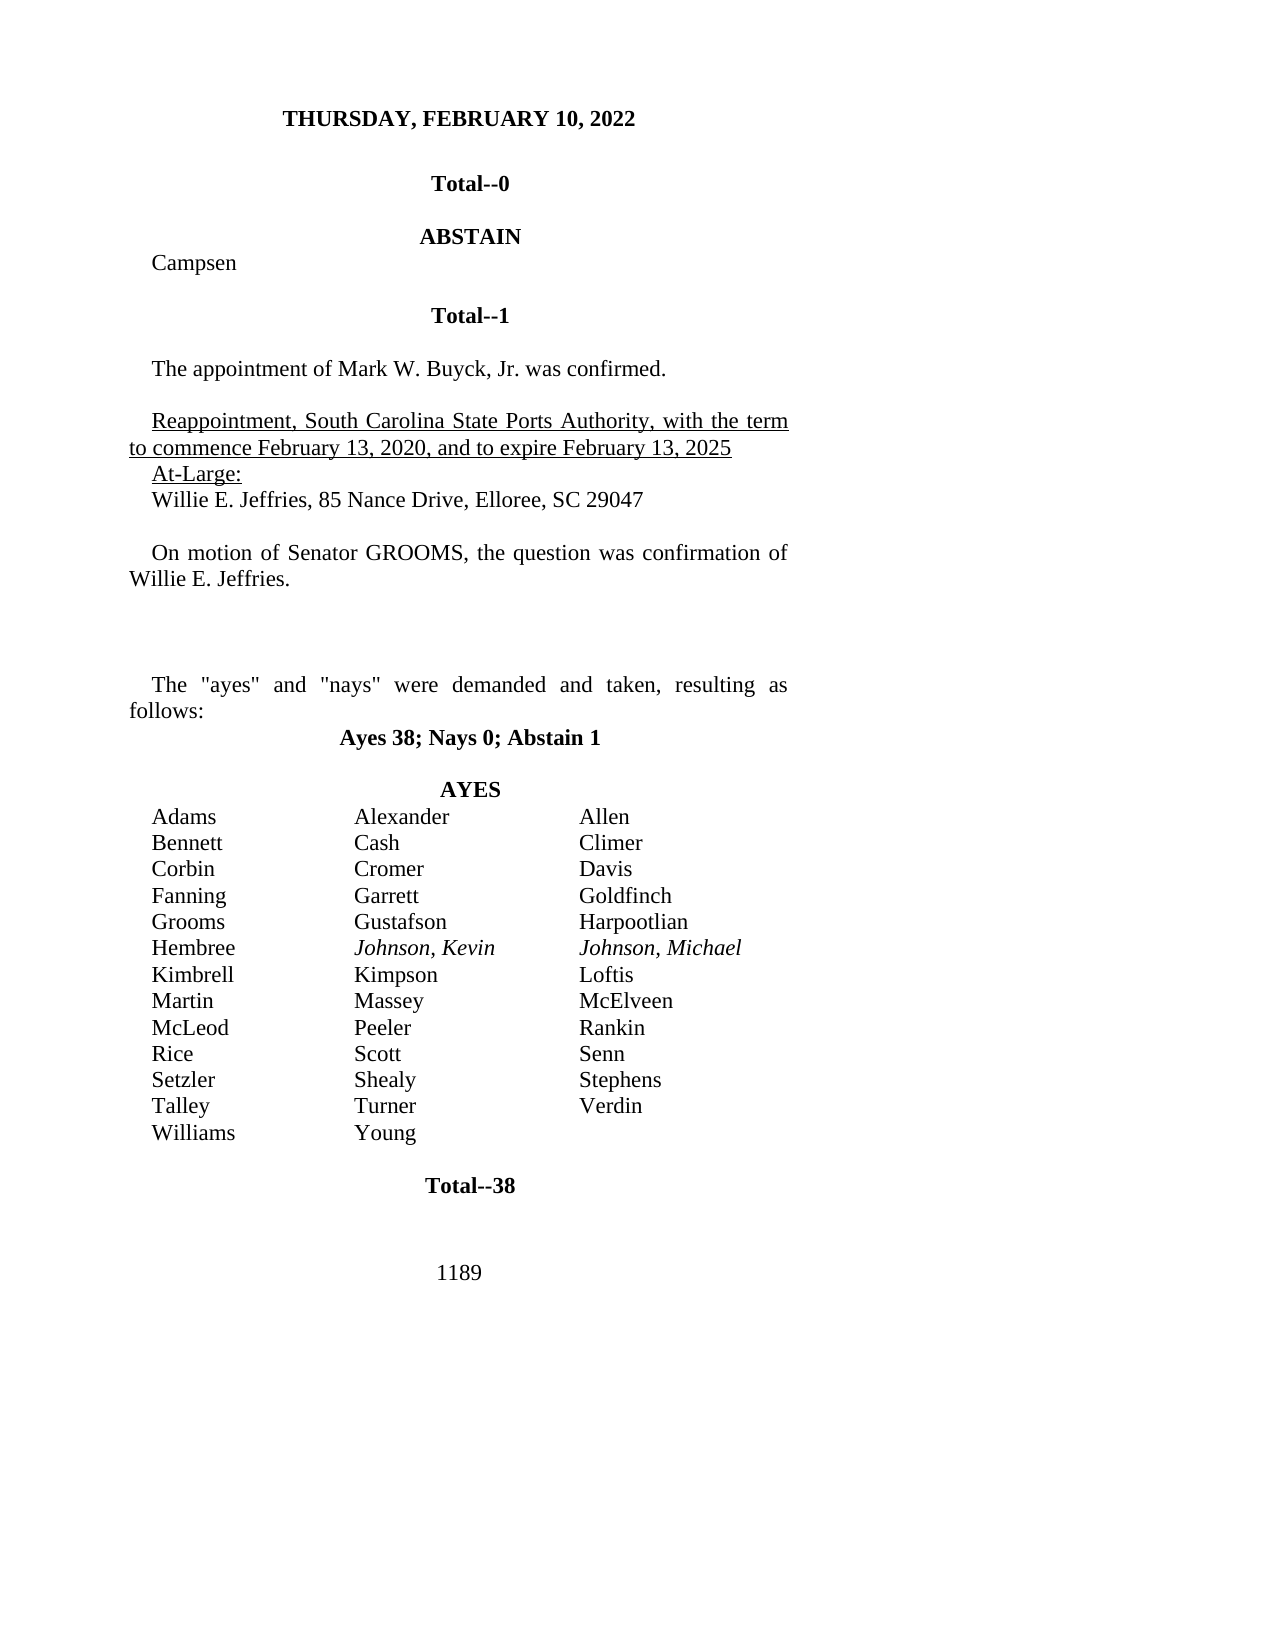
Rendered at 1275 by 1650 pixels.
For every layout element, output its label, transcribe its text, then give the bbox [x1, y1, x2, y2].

text Hembree Johnson, Kevin Johnson, Michael [129, 934, 789, 961]
text Adams Alexander Allen [129, 803, 789, 829]
text Fanning Garrett Goldfinch [129, 882, 789, 908]
text McLeod Peeler Rankin [129, 1013, 789, 1040]
text Rice Scott Senn [129, 1040, 789, 1066]
text Total--1 [129, 302, 789, 328]
text Total--0 [129, 170, 789, 197]
text Martin Massey McElveen [129, 987, 789, 1013]
text Campsen [129, 249, 789, 276]
text ABSTAIN [129, 223, 789, 249]
text Corbin Cromer Davis [129, 855, 789, 882]
text Grooms Gustafson Harpootlian [129, 908, 789, 934]
text At-Large: [129, 460, 789, 486]
text The appointment of Mark W. Buyck, Jr. was confirmed. [129, 355, 789, 381]
text Talley Turner Verdin [129, 1093, 789, 1119]
text Ayes 38; Nays 0; Abstain 1 [129, 724, 789, 750]
text Willie E. Jeffries, 85 Nance Drive, Elloree, SC 29047 [129, 486, 789, 513]
text Total--38 [129, 1172, 789, 1198]
text Reappointment, South Carolina State Ports Authority, with the term to commence February 13, 2020, and to expire February 13, 2025 [129, 407, 789, 460]
text Williams Young [129, 1119, 789, 1145]
text Setzler Shealy Stephens [129, 1066, 789, 1093]
text The "ayes" and "nays" were demanded and taken, resulting as follows: [129, 671, 789, 724]
text On motion of Senator GROOMS, the question was confirmation of Willie E. Jeffries. [129, 539, 789, 592]
text Bennett Cash Climer [129, 829, 789, 855]
text Kimbrell Kimpson Loftis [129, 961, 789, 987]
text AYES [129, 776, 789, 803]
